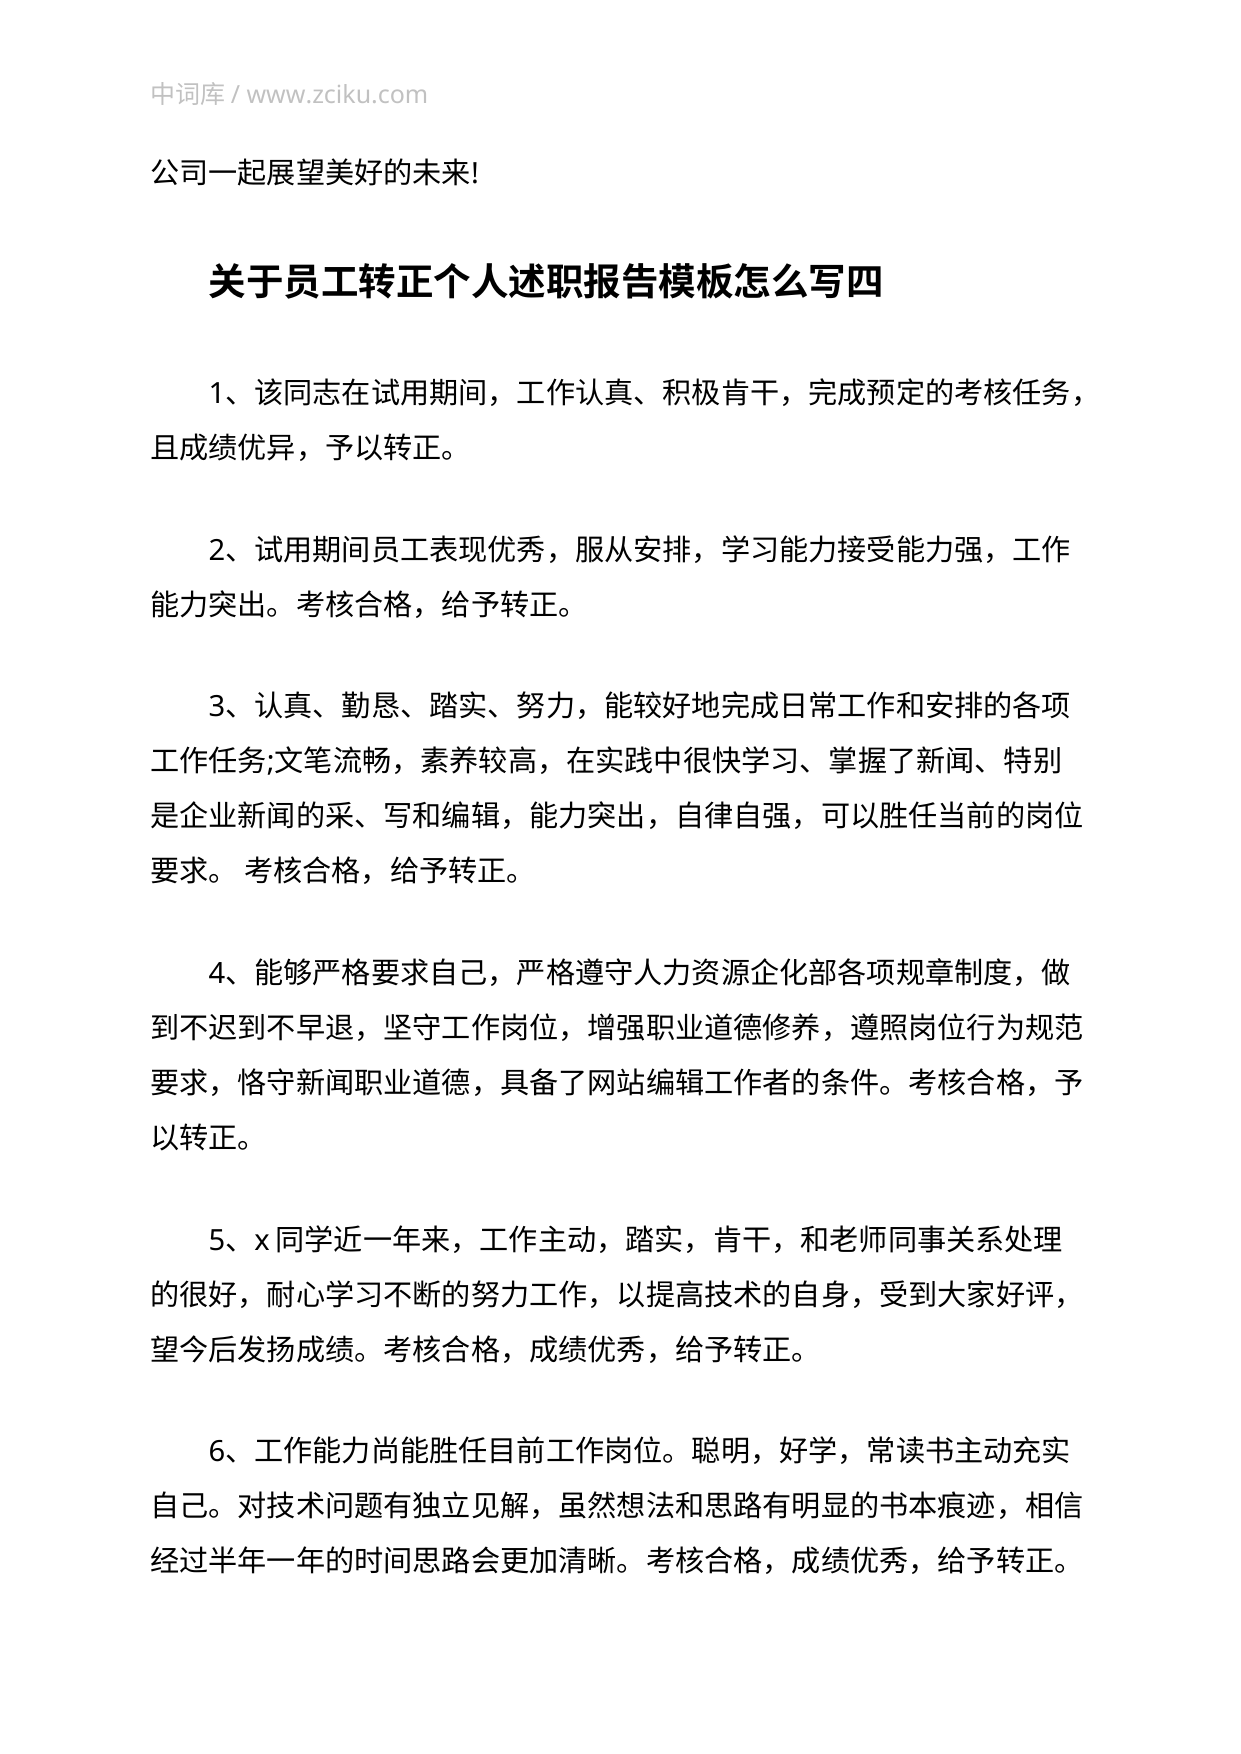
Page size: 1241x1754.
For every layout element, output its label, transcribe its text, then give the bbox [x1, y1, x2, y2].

text 1、该同志在试用期间，工作认真、积极肯干，完成预定的考核任务，且成绩优异，予以转正。 [150, 369, 1090, 467]
text 3、认真、勤恳、踏实、努力，能较好地完成日常工作和安排的各项工作任务;文笔流畅，素养较高，在实践中很快学习、掌握了新闻、特别是企业新闻的采、写和编辑，能力突出，自律自强，可以胜任当前的岗位要求。 考核合格，给予转正。 [150, 683, 1090, 890]
text 5、x同学近一年来，工作主动，踏实，肯干，和老师同事关系处理的很好，耐心学习不断的努力工作，以提高技术的自身，受到大家好评，望今后发扬成绩。考核合格，成绩优秀，给予转正。 [150, 1216, 1090, 1368]
text 6、工作能力尚能胜任目前工作岗位。聪明，好学，常读书主动充实自己。对技术问题有独立见解，虽然想法和思路有明显的书本痕迹，相信经过半年一年的时间思路会更加清晰。考核合格，成绩优秀，给予转正。 [150, 1428, 1090, 1580]
text 2、试用期间员工表现优秀，服从安排，学习能力接受能力强，工作能力突出。考核合格，给予转正。 [150, 526, 1090, 623]
text 4、能够严格要求自己，严格遵守人力资源企化部各项规章制度，做到不迟到不早退，坚守工作岗位，增强职业道德修养，遵照岗位行为规范要求，恪守新闻职业道德，具备了网站编辑工作者的条件。考核合格，予以转正。 [150, 949, 1090, 1157]
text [150, 150, 1090, 192]
text 关于员工转正个人述职报告模板怎么写四 [150, 252, 1090, 306]
